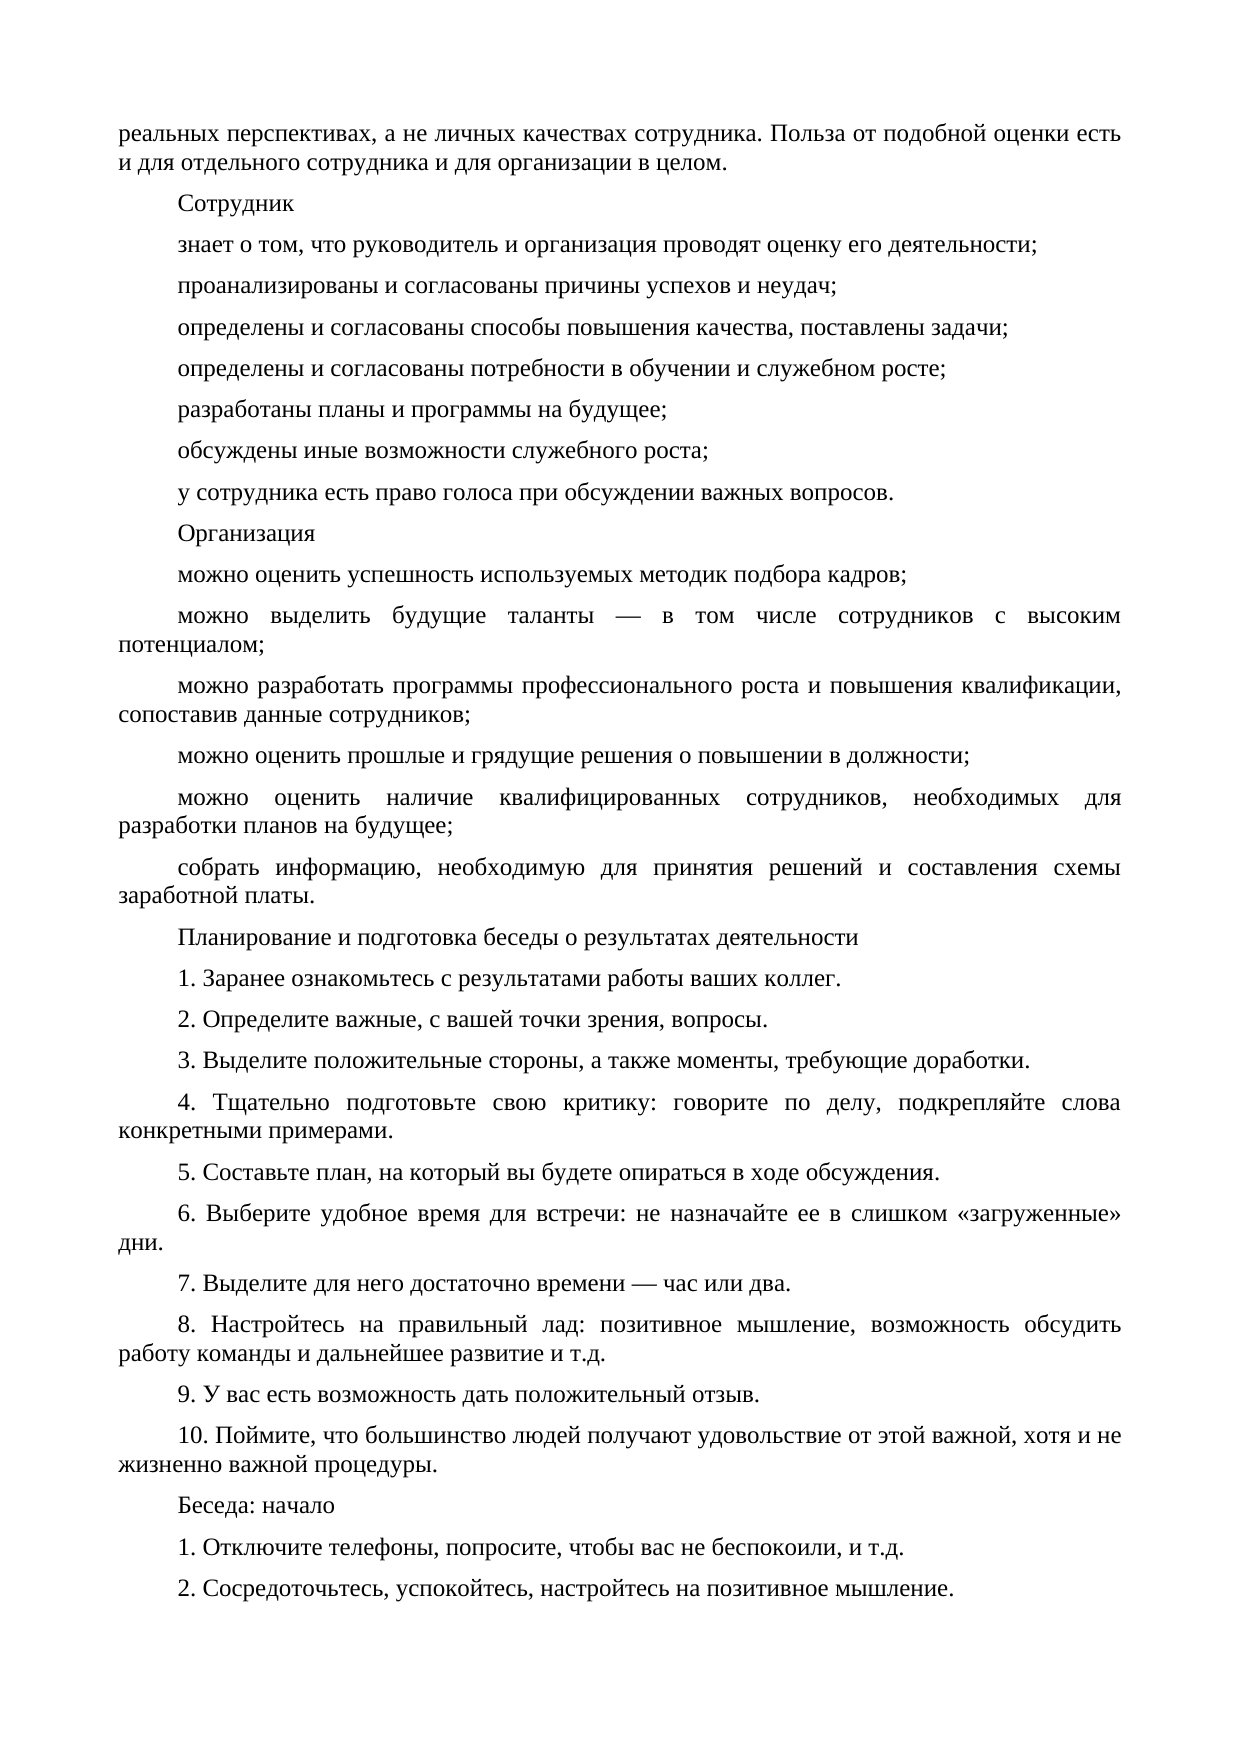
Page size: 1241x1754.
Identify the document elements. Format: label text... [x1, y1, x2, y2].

text 9. У вас есть возможность дать положительный отзыв. [118, 1379, 1122, 1408]
text 1. Заранее ознакомьтесь с результатами работы ваших коллег. [118, 963, 1122, 992]
text Сотрудник [118, 188, 1122, 217]
text разработаны планы и программы на будущее; [118, 394, 1122, 423]
text проанализированы и согласованы причины успехов и неудач; [118, 271, 1122, 299]
text 6. Выберите удобное время для встречи: не назначайте ее в слишком «загруженные» дни. [118, 1198, 1122, 1256]
text собрать информацию, необходимую для принятия решений и составления схемы заработной платы. [118, 852, 1122, 909]
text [118, 118, 1122, 176]
text можно оценить успешность используемых методик подбора кадров; [118, 559, 1122, 588]
text 3. Выделите положительные стороны, а также моменты, требующие доработки. [118, 1046, 1122, 1074]
text 8. Настройтесь на правильный лад: позитивное мышление, возможность обсудить работу команды и дальнейшее развитие и т.д. [118, 1309, 1122, 1367]
text 1. Отключите телефоны, попросите, чтобы вас не беспокоили, и т.д. [118, 1532, 1122, 1561]
text 2. Определите важные, с вашей точки зрения, вопросы. [118, 1004, 1122, 1033]
text 10. Поймите, что большинство людей получают удовольствие от этой важной, хотя и не жизненно важной процедуры. [118, 1421, 1122, 1478]
text Организация [118, 518, 1122, 547]
text обсуждены иные возможности служебного роста; [118, 436, 1122, 464]
text у сотрудника есть право голоса при обсуждении важных вопросов. [118, 477, 1122, 506]
text знает о том, что руководитель и организация проводят оценку его деятельности; [118, 229, 1122, 258]
text можно оценить наличие квалифицированных сотрудников, необходимых для разработки планов на будущее; [118, 782, 1122, 839]
text определены и согласованы способы повышения качества, поставлены задачи; [118, 312, 1122, 341]
text можно оценить прошлые и грядущие решения о повышении в должности; [118, 741, 1122, 769]
text 4. Тщательно подготовьте свою критику: говорите по делу, подкрепляйте слова конкретными примерами. [118, 1087, 1122, 1144]
text 5. Составьте план, на который вы будете опираться в ходе обсуждения. [118, 1157, 1122, 1186]
text можно разработать программы профессионального роста и повышения квалификации, сопоставив данные сотрудников; [118, 671, 1122, 728]
text Беседа: начало [118, 1491, 1122, 1519]
text можно выделить будущие таланты — в том числе сотрудников с высоким потенциалом; [118, 601, 1122, 658]
text 2. Сосредоточьтесь, успокойтесь, настройтесь на позитивное мышление. [118, 1573, 1122, 1602]
text Планирование и подготовка беседы о результатах деятельности [118, 922, 1122, 951]
text 7. Выделите для него достаточно времени — час или два. [118, 1268, 1122, 1297]
text определены и согласованы потребности в обучении и служебном росте; [118, 353, 1122, 382]
